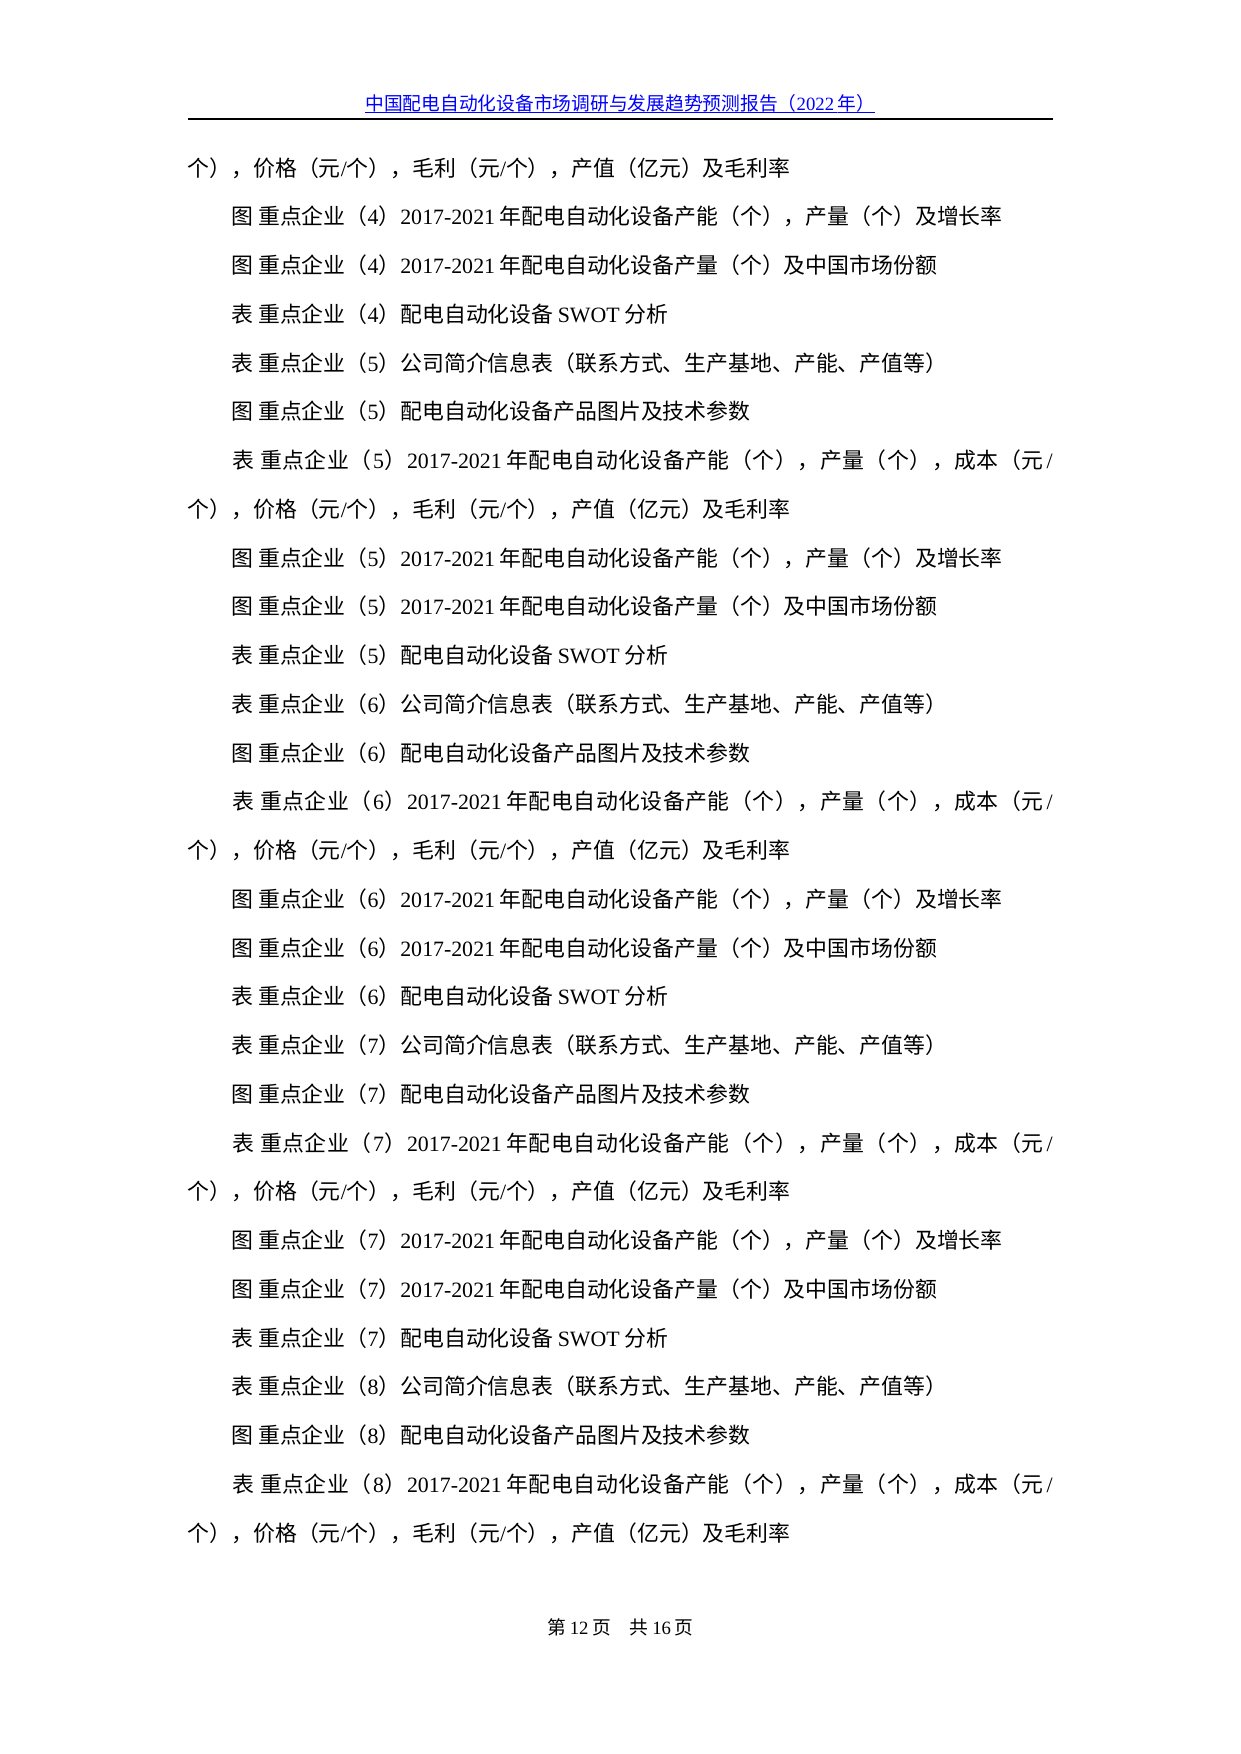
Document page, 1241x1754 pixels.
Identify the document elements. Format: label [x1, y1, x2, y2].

text [187, 150, 1053, 1548]
